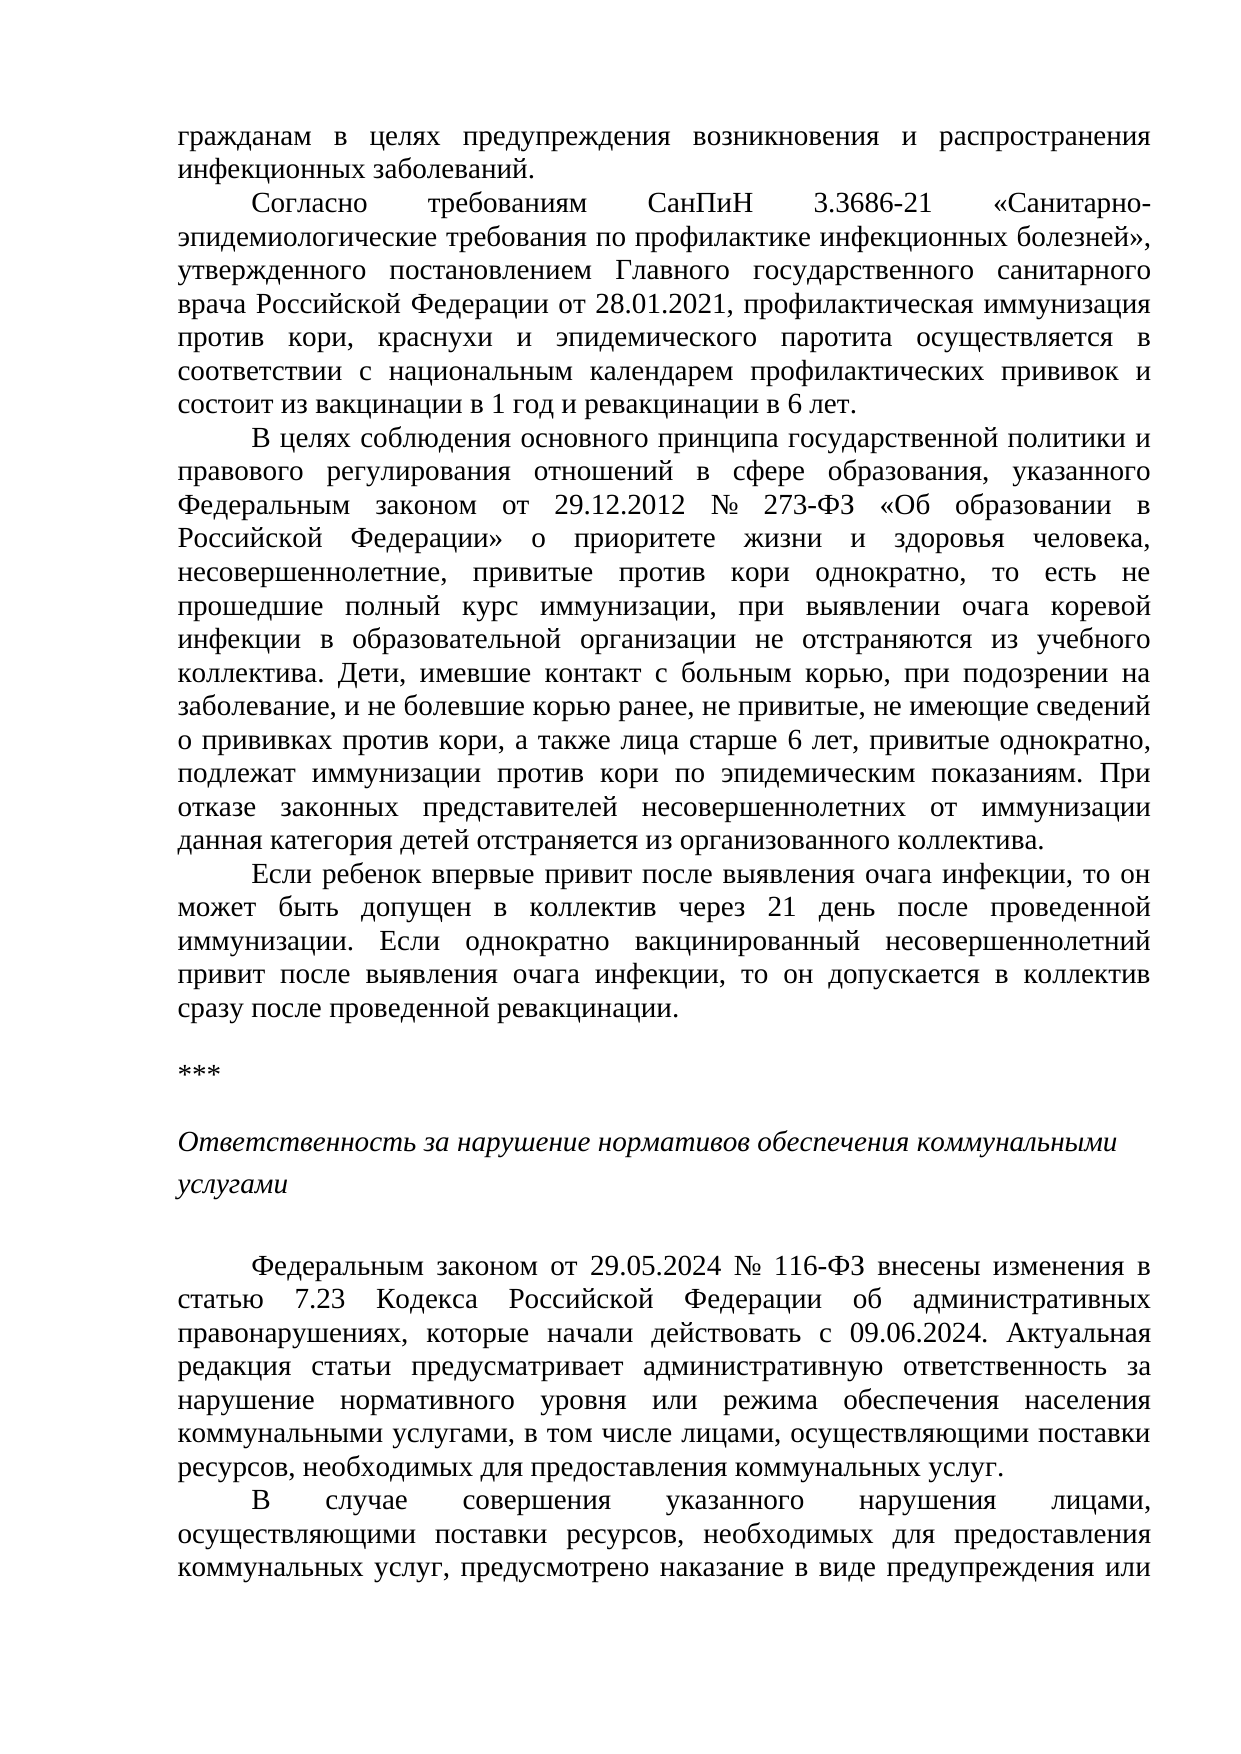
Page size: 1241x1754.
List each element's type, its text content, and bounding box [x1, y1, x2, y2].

text В целях соблюдения основного принципа государственной политики и правового регулирования отношений в сфере образования, указанного Федеральным законом от 29.12.2012 № 273-ФЗ «Об образовании в Российской Федерации» о приоритете жизни и здоровья человека, несовершеннолетние, привитые против кори однократно, то есть не прошедшие полный курс иммунизации, при выявлении очага коревой инфекции в образовательной организации не отстраняются из учебного коллектива. Дети, имевшие контакт с больным корью, при подозрении на заболевание, и не болевшие корью ранее, не привитые, не имеющие сведений о прививках против кори, а также лица старше 6 лет, привитые однократно, подлежат иммунизации против кори по эпидемическим показаниям. При отказе законных представителей несовершеннолетних от иммунизации данная категория детей отстраняется из организованного коллектива. [177, 420, 1152, 856]
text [177, 1482, 1152, 1583]
text *** [177, 1057, 1152, 1091]
text Согласно требованиям СанПиН 3.3686-21 «Санитарно-эпидемиологические требования по профилактике инфекционных болезней», утвержденного постановлением Главного государственного санитарного врача Российской Федерации от 28.01.2021, профилактическая иммунизация против кори, краснухи и эпидемического паротита осуществляется в соответствии с национальным календарем профилактических прививок и состоит из вакцинации в 1 год и ревакцинации в 6 лет. [177, 185, 1152, 420]
text Федеральным законом от 29.05.2024 № 116-ФЗ внесены изменения в статью 7.23 Кодекса Российской Федерации об административных правонарушениях, которые начали действовать с 09.06.2024. Актуальная редакция статьи предусматривает административную ответственность за нарушение нормативного уровня или режима обеспечения населения коммунальными услугами, в том числе лицами, осуществляющими поставки ресурсов, необходимых для предоставления коммунальных услуг. [177, 1248, 1152, 1482]
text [177, 118, 1152, 185]
text Если ребенок впервые привит после выявления очага инфекции, то он может быть допущен в коллектив через 21 день после проведенной иммунизации. Если однократно вакцинированный несовершеннолетний привит после выявления очага инфекции, то он допускается в коллектив сразу после проведенной ревакцинации. [177, 856, 1152, 1024]
text Ответственность за нарушение нормативов обеспечения коммунальными услугами [177, 1124, 1152, 1201]
